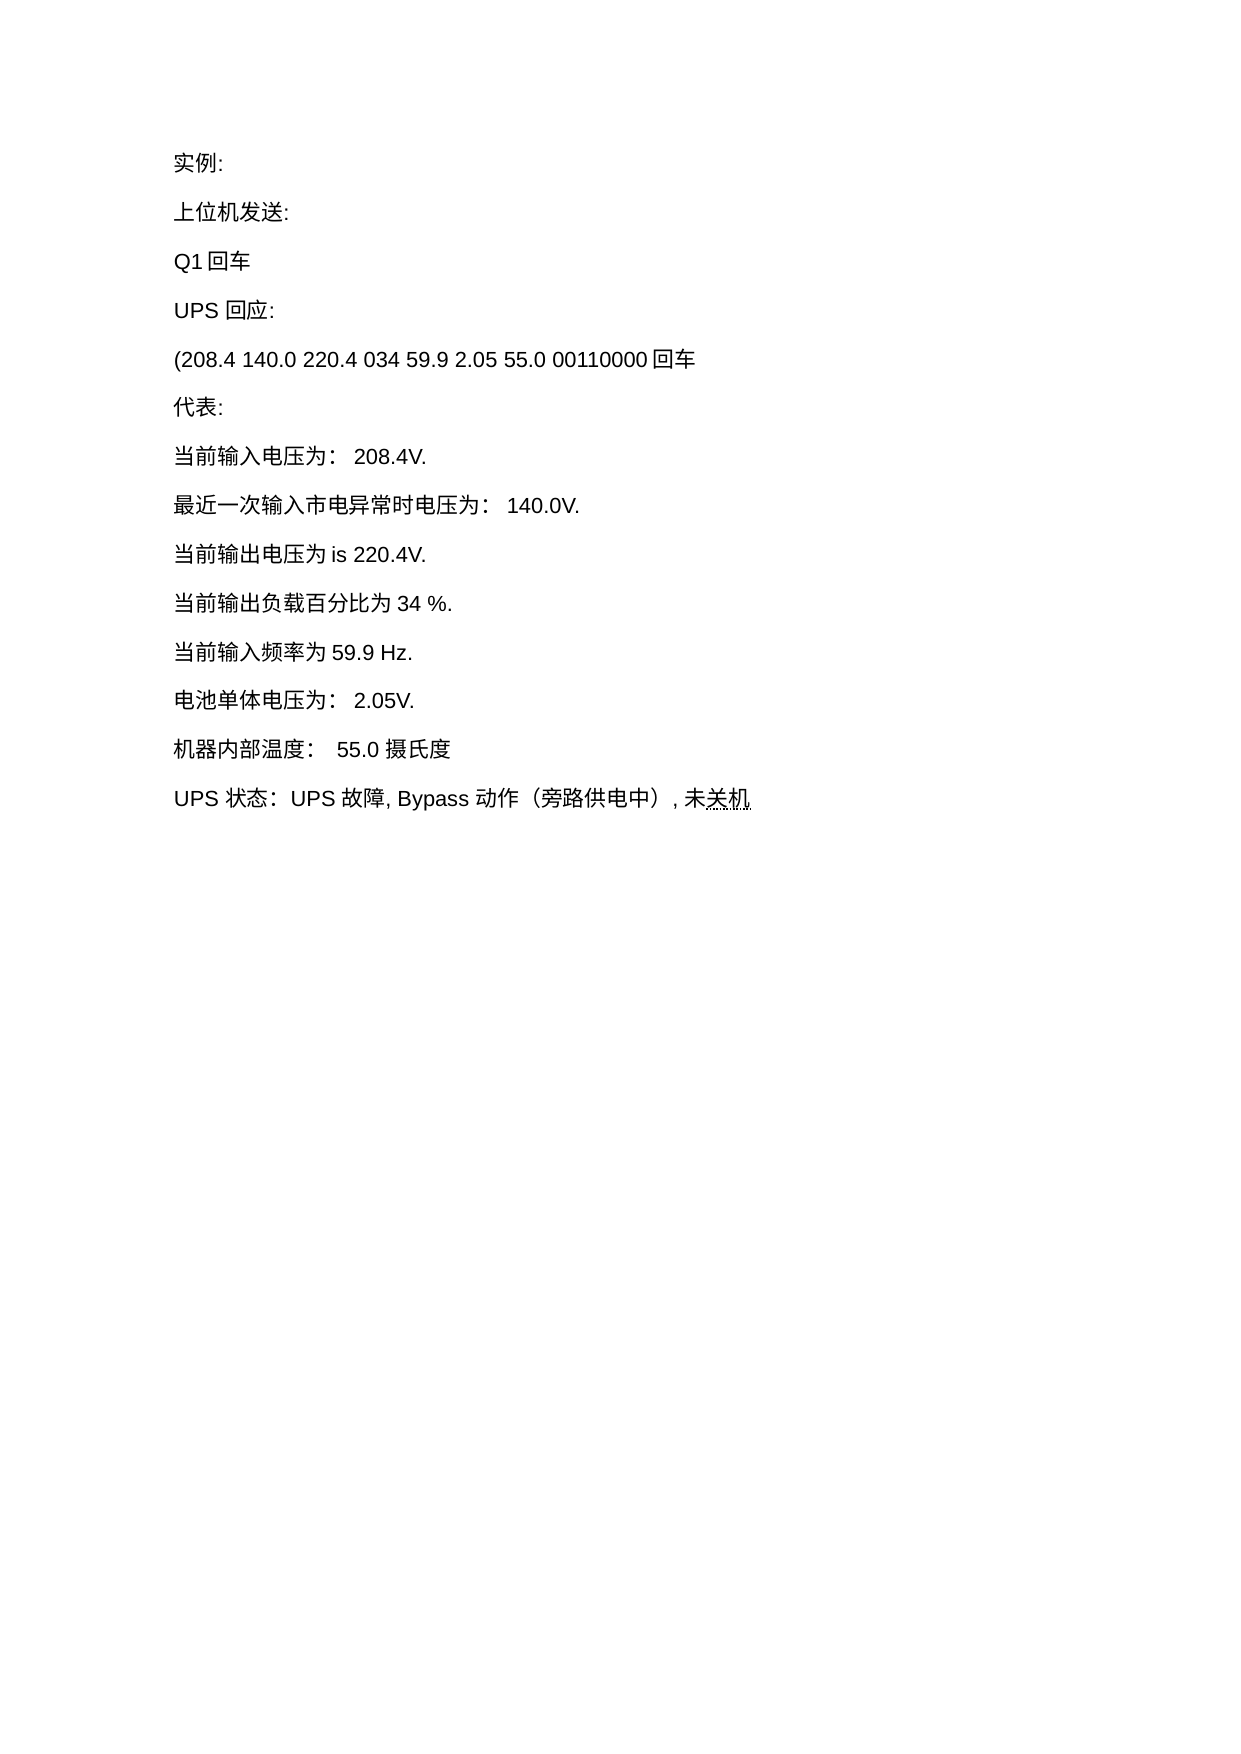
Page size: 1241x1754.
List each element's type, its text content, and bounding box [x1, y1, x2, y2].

text UPS 状态：UPS 故障, Bypass 动作（旁路供电中）, 未关机 [130, 781, 1142, 813]
text (208.4 140.0 220.4 034 59.9 2.05 55.0 00110000回车 [130, 341, 1142, 374]
text Q1回车 [130, 243, 1142, 276]
text 上位机发送: [130, 194, 1142, 227]
text 机器内部温度： 55.0 摄氏度 [130, 732, 1142, 764]
text 电池单体电压为： 2.05V. [130, 683, 1142, 716]
text 当前输入电压为： 208.4V. [130, 439, 1142, 471]
text 当前输出负载百分比为34 %. [130, 585, 1142, 618]
text 最近一次输入市电异常时电压为： 140.0V. [130, 488, 1142, 520]
text 当前输出电压为is 220.4V. [130, 537, 1142, 569]
text 实例: [130, 146, 1142, 178]
text 代表: [130, 390, 1142, 422]
text 当前输入频率为 59.9 Hz. [130, 634, 1142, 667]
text UPS 回应: [130, 292, 1142, 325]
